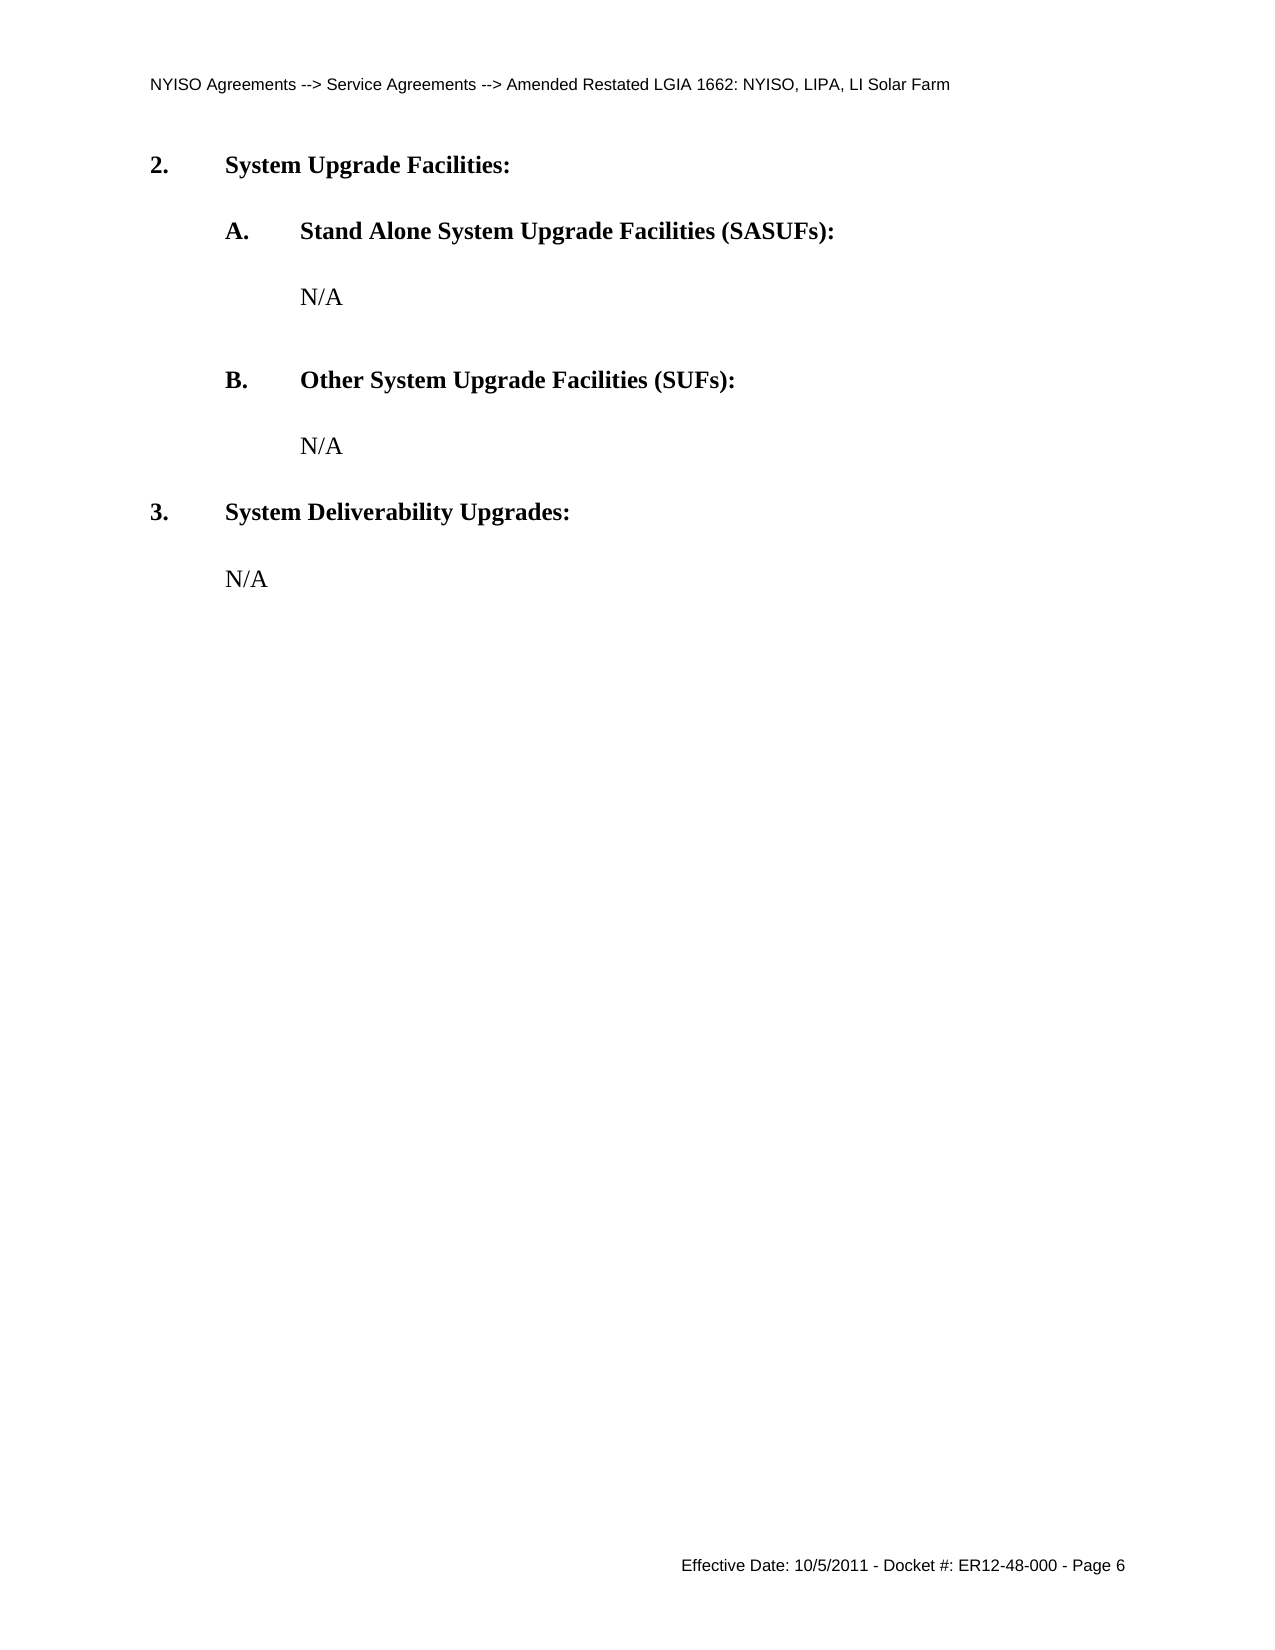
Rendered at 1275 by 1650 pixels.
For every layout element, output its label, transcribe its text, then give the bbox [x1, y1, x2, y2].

text A. Stand Alone System Upgrade Facilities (SASUFs): [225, 216, 1125, 245]
text N/A [150, 282, 1125, 311]
text 3. System Deliverability Upgrades: [150, 497, 1125, 526]
text 2. System Upgrade Facilities: [150, 150, 1125, 179]
text N/A [150, 564, 1125, 592]
text B. Other System Upgrade Facilities (SUFs): [225, 365, 1125, 394]
text N/A [150, 431, 1125, 460]
